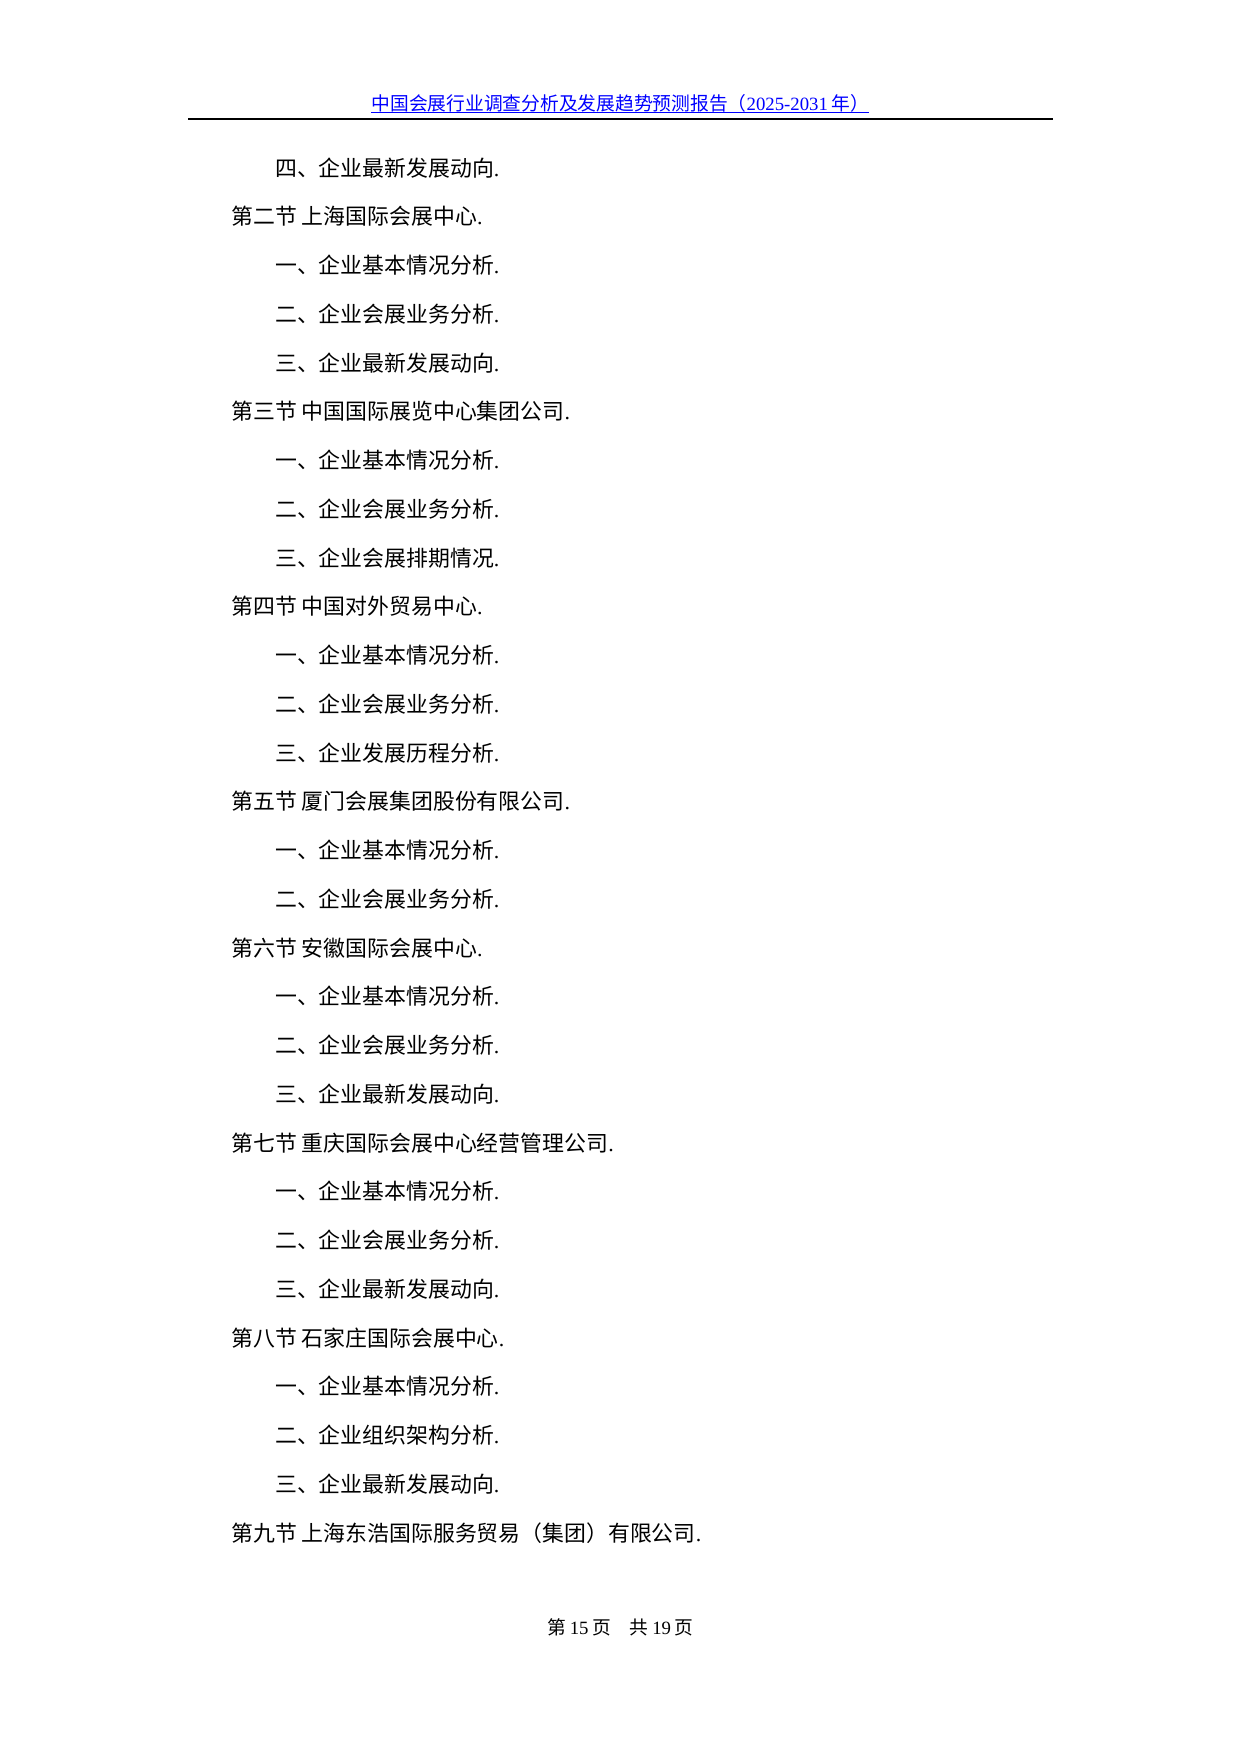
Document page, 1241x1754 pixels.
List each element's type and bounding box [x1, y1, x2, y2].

text [187, 150, 1053, 1548]
